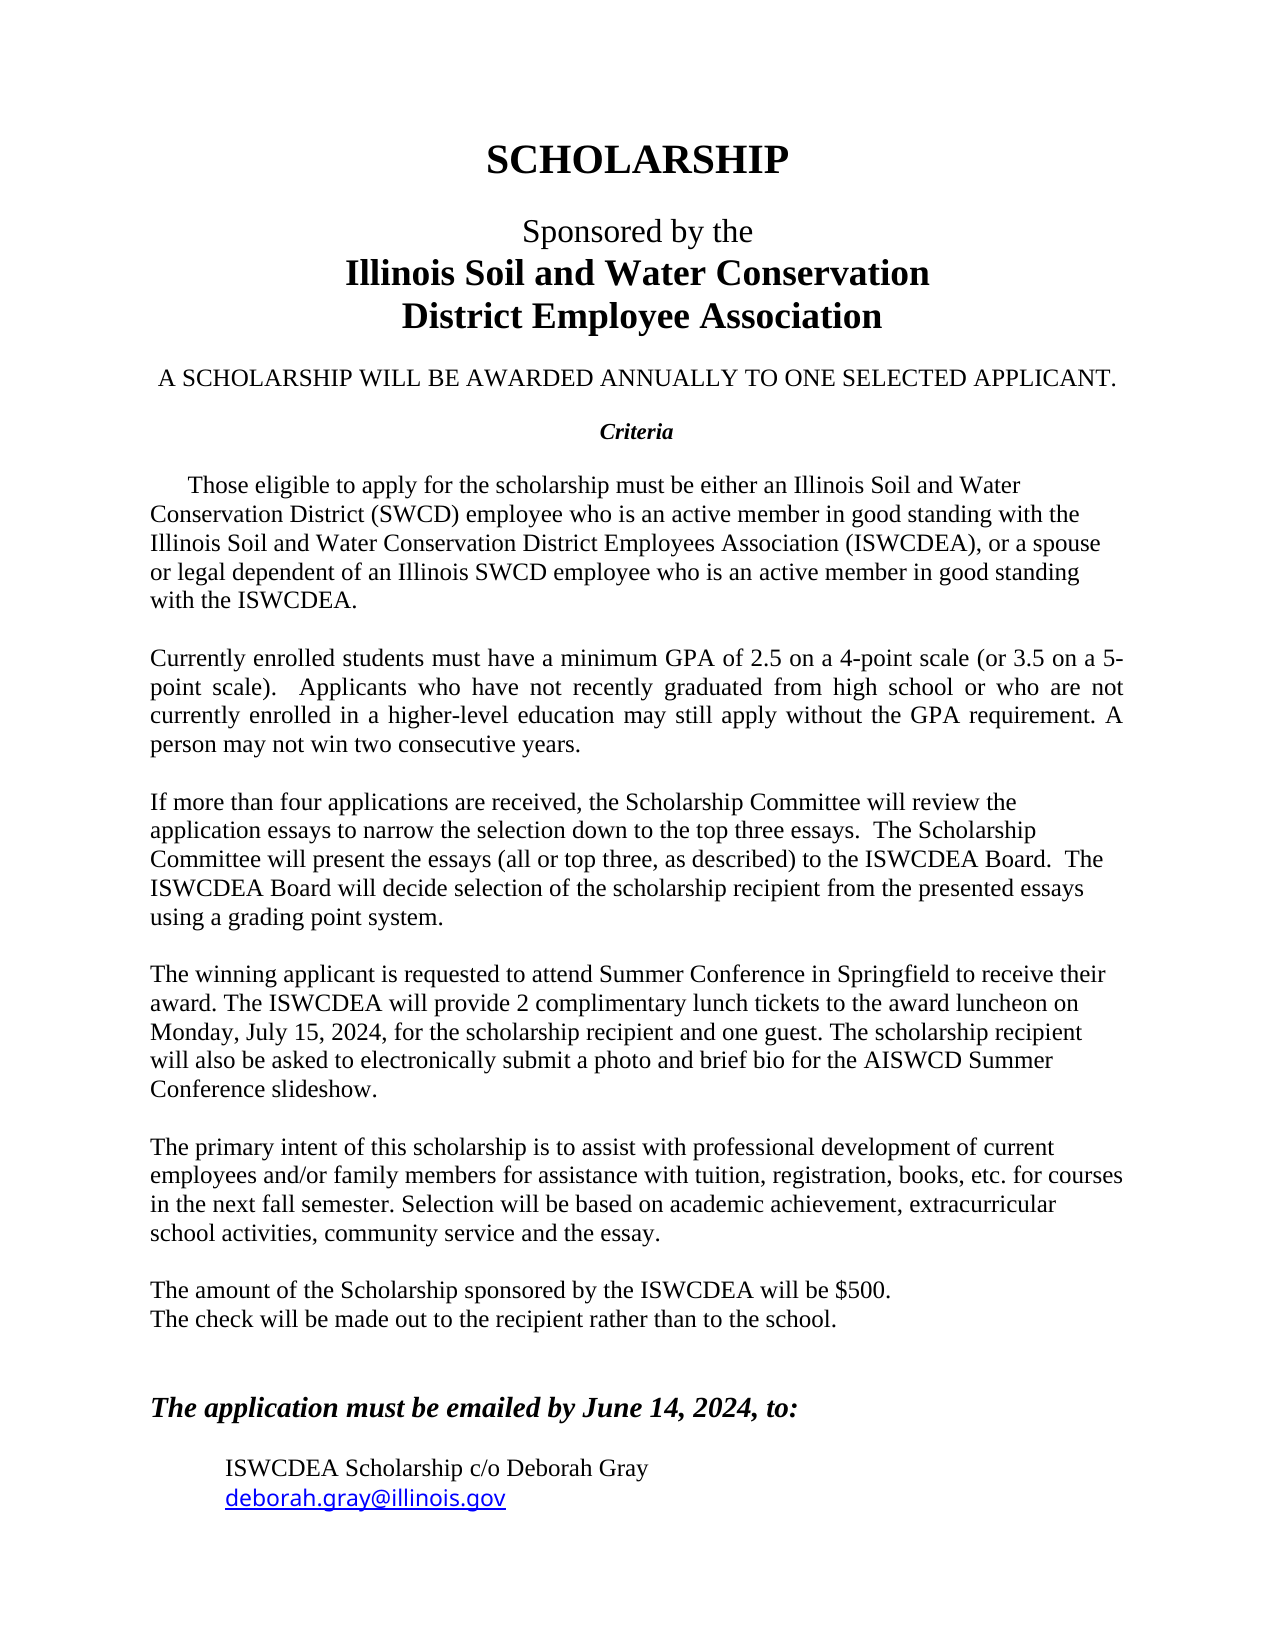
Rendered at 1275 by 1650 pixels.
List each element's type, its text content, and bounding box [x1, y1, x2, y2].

text The primary intent of this scholarship is to assist with professional development of current employees and/or family members for assistance with tuition, registration, books, etc. for courses in the next fall semester. Selection will be based on academic achievement, extracurricular school activities, community service and the essay. [150, 1132, 1125, 1247]
text The winning applicant is requested to attend Summer Conference in Springfield to receive their award. The ISWCDEA will provide 2 complimentary lunch tickets to the award luncheon on Monday, July 15, 2024, for the scholarship recipient and one guest. The scholarship recipient will also be asked to electronically submit a photo and brief bio for the AISWCD Summer Conference slideshow. [150, 959, 1125, 1103]
text A SCHOLARSHIP WILL BE AWARDED ANNUALLY TO ONE SELECTED APPLICANT. [150, 363, 1125, 391]
text District Employee Association [150, 293, 1125, 336]
text Currently enrolled students must have a minimum GPA of 2.5 on a 4-point scale (or 3.5 on a 5-point scale). Applicants who have not recently graduated from high school or who are not currently enrolled in a higher-level education may still apply without the GPA requirement. A person may not win two consecutive years. [150, 643, 1125, 758]
text Those eligible to apply for the scholarship must be either an Illinois Soil and Water Conservation District (SWCD) employee who is an active member in good standing with the Illinois Soil and Water Conservation District Employees Association (ISWCDEA), or a spouse or legal dependent of an Illinois SWCD employee who is an active member in good standing with the ISWCDEA. [150, 470, 1125, 614]
text SCHOLARSHIP [150, 135, 1125, 183]
text ISWCDEA Scholarship c/o Deborah Gray [150, 1453, 1125, 1481]
text Illinois Soil and Water Conservation [150, 250, 1125, 293]
text The check will be made out to the recipient rather than to the school. [150, 1304, 1125, 1333]
text Sponsored by the [150, 212, 1125, 250]
text deborah.gray@illinois.gov [225, 1481, 1125, 1513]
text If more than four applications are received, the Scholarship Committee will review the application essays to narrow the selection down to the top three essays. The Scholarship Committee will present the essays (all or top three, as described) to the ISWCDEA Board. The ISWCDEA Board will decide selection of the scholarship recipient from the presented essays using a grading point system. [150, 787, 1125, 930]
text Criteria [150, 418, 1125, 444]
text The amount of the Scholarship sponsored by the ISWCDEA will be $500. [150, 1275, 1125, 1304]
text The application must be emailed by June 14, 2024, to: [150, 1390, 1125, 1424]
